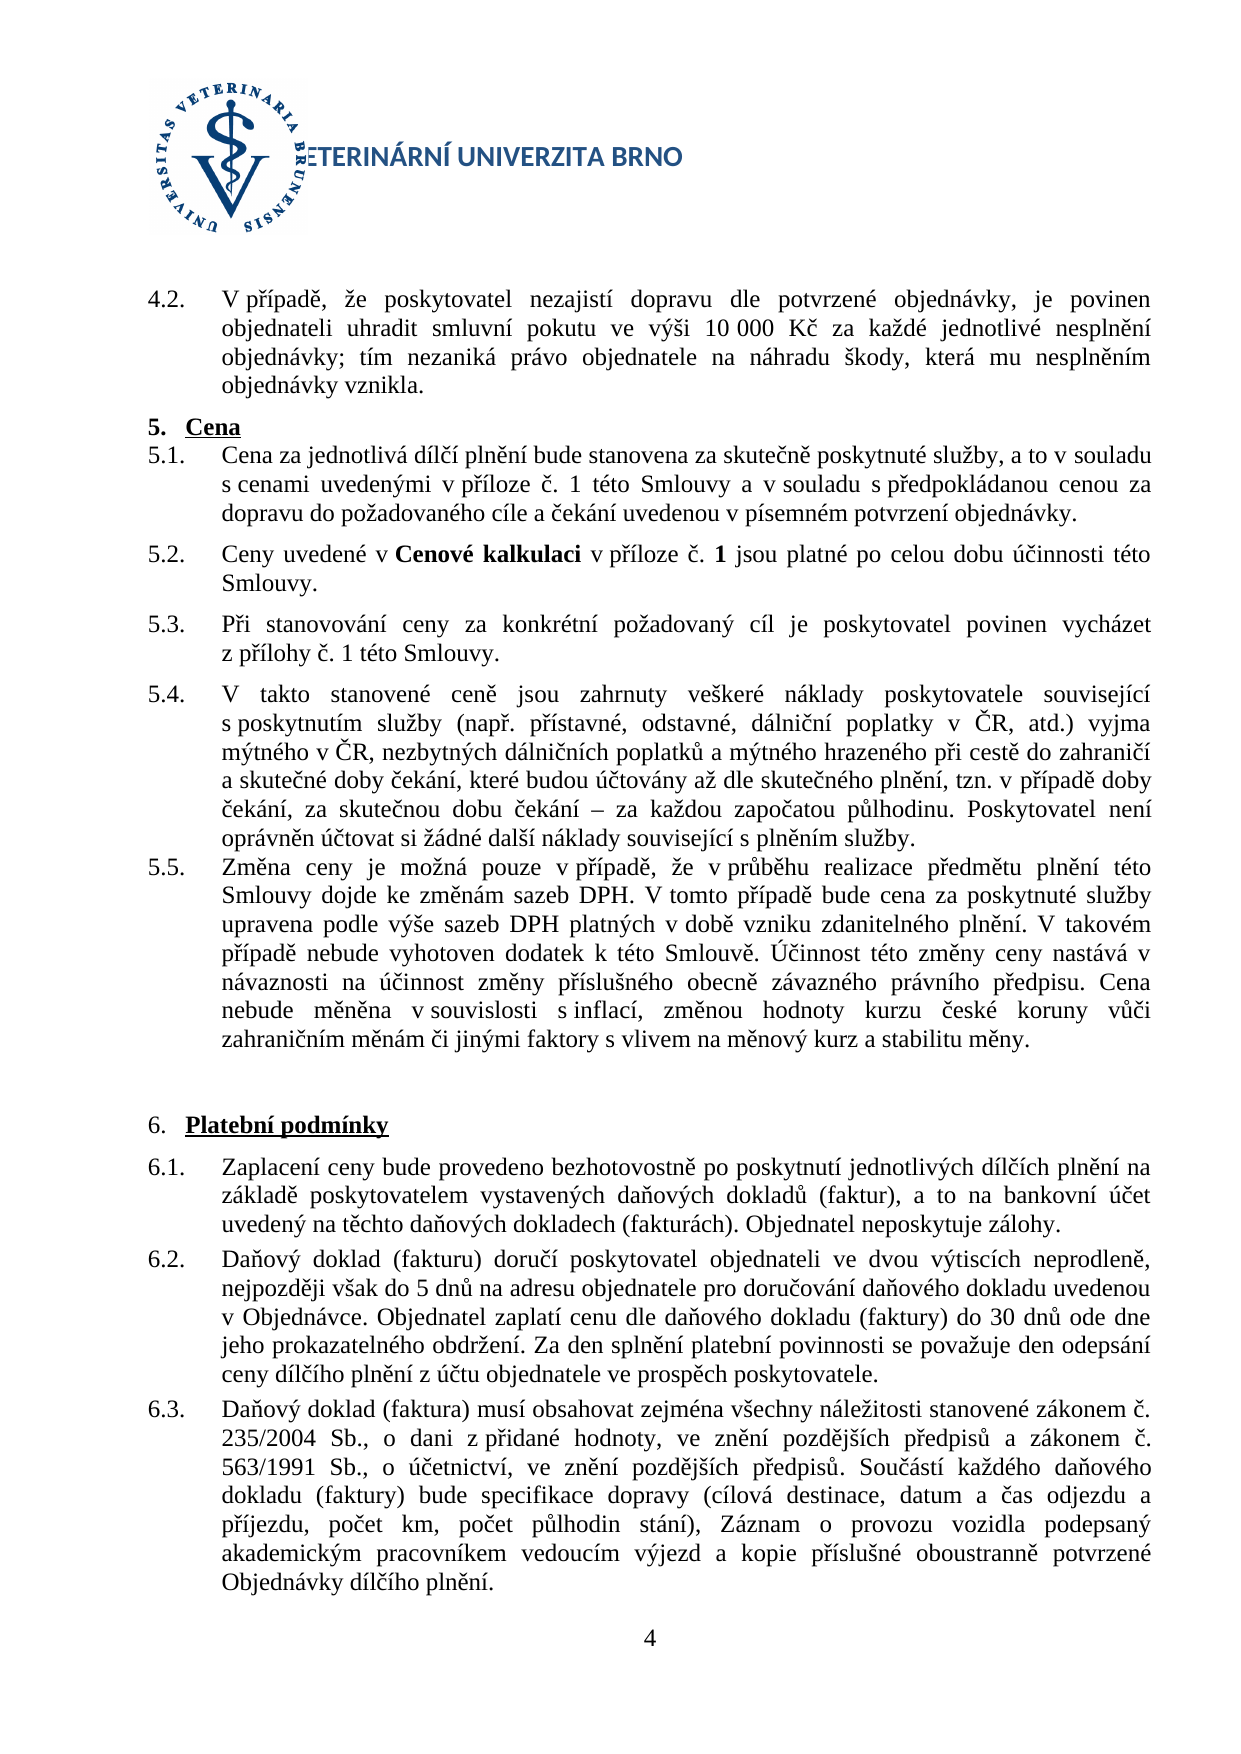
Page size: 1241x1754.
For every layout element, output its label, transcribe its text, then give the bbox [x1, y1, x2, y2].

list Při stanovování ceny za konkrétní požadovaný cíl je poskytovatel povinen vycházet z přílohy č. 1 této Smlouvy. [148, 609, 1152, 667]
list Platební podmínky [148, 1110, 1152, 1139]
list V případě, že poskytovatel nezajistí dopravu dle potvrzené objednávky, je povinen objednateli uhradit smluvní pokutu ve výši 10 000 Kč za každé jednotlivé nesplnění objednávky; tím nezaniká právo objednatele na náhradu škody, která mu nesplněním objednávky vznikla. [148, 284, 1152, 399]
list Cena [148, 412, 1152, 440]
list Zaplacení ceny bude provedeno bezhotovostně po poskytnutí jednotlivých dílčích plnění na základě poskytovatelem vystavených daňových dokladů (faktur), a to na bankovní účet uvedený na těchto daňových dokladech (fakturách). Objednatel neposkytuje zálohy. [148, 1152, 1152, 1238]
list Daňový doklad (fakturu) doručí poskytovatel objednateli ve dvou výtiscích neprodleně, nejpozději však do 5 dnů na adresu objednatele pro doručování daňového dokladu uvedenou v Objednávce. Objednatel zaplatí cenu dle daňového dokladu (faktury) do 30 dnů ode dne jeho prokazatelného obdržení. Za den splnění platební povinnosti se považuje den odepsání ceny dílčího plnění z účtu objednatele ve prospěch poskytovatele. [148, 1244, 1152, 1388]
list Cena za jednotlivá dílčí plnění bude stanovena za skutečně poskytnuté služby, a to v souladu s cenami uvedenými v příloze č. 1 této Smlouvy a v souladu s předpokládanou cenou za dopravu do požadovaného cíle a čekání uvedenou v písemném potvrzení objednávky. [148, 440, 1152, 527]
picture [149, 78, 309, 235]
list Změna ceny je možná pouze v případě, že v průběhu realizace předmětu plnění této Smlouvy dojde ke změnám sazeb DPH. V tomto případě bude cena za poskytnuté služby upravena podle výše sazeb DPH platných v době vzniku zdanitelného plnění. V takovém případě nebude vyhotoven dodatek k této Smlouvě. Účinnost této změny ceny nastává v návaznosti na účinnost změny příslušného obecně závazného právního předpisu. Cena nebude měněna v souvislosti s inflací, změnou hodnoty kurzu české koruny vůči zahraničním měnám či jinými faktory s vlivem na měnový kurz a stabilitu měny. [148, 852, 1152, 1053]
list Ceny uvedené v Cenové kalkulaci v příloze č. 1 jsou platné po celou dobu účinnosti této Smlouvy. [148, 539, 1152, 597]
list Daňový doklad (faktura) musí obsahovat zejména všechny náležitosti stanovené zákonem č. 235/2004 Sb., o dani z přidané hodnoty, ve znění pozdějších předpisů a zákonem č. 563/1991 Sb., o účetnictví, ve znění pozdějších předpisů. Součástí každého daňového dokladu (faktury) bude specifikace dopravy (cílová destinace, datum a čas odjezdu a příjezdu, počet km, počet půlhodin stání), Záznam o provozu vozidla podepsaný akademickým pracovníkem vedoucím výjezd a kopie příslušné oboustranně potvrzené Objednávky dílčího plnění. [148, 1394, 1152, 1595]
list V takto stanovené ceně jsou zahrnuty veškeré náklady poskytovatele související s poskytnutím služby (např. přístavné, odstavné, dálniční poplatky v ČR, atd.) vyjma mýtného v ČR, nezbytných dálničních poplatků a mýtného hrazeného při cestě do zahraničí a skutečné doby čekání, které budou účtovány až dle skutečného plnění, tzn. v případě doby čekání, za skutečnou dobu čekání – za každou započatou půlhodinu. Poskytovatel není oprávněn účtovat si žádné další náklady související s plněním služby. [148, 679, 1152, 852]
